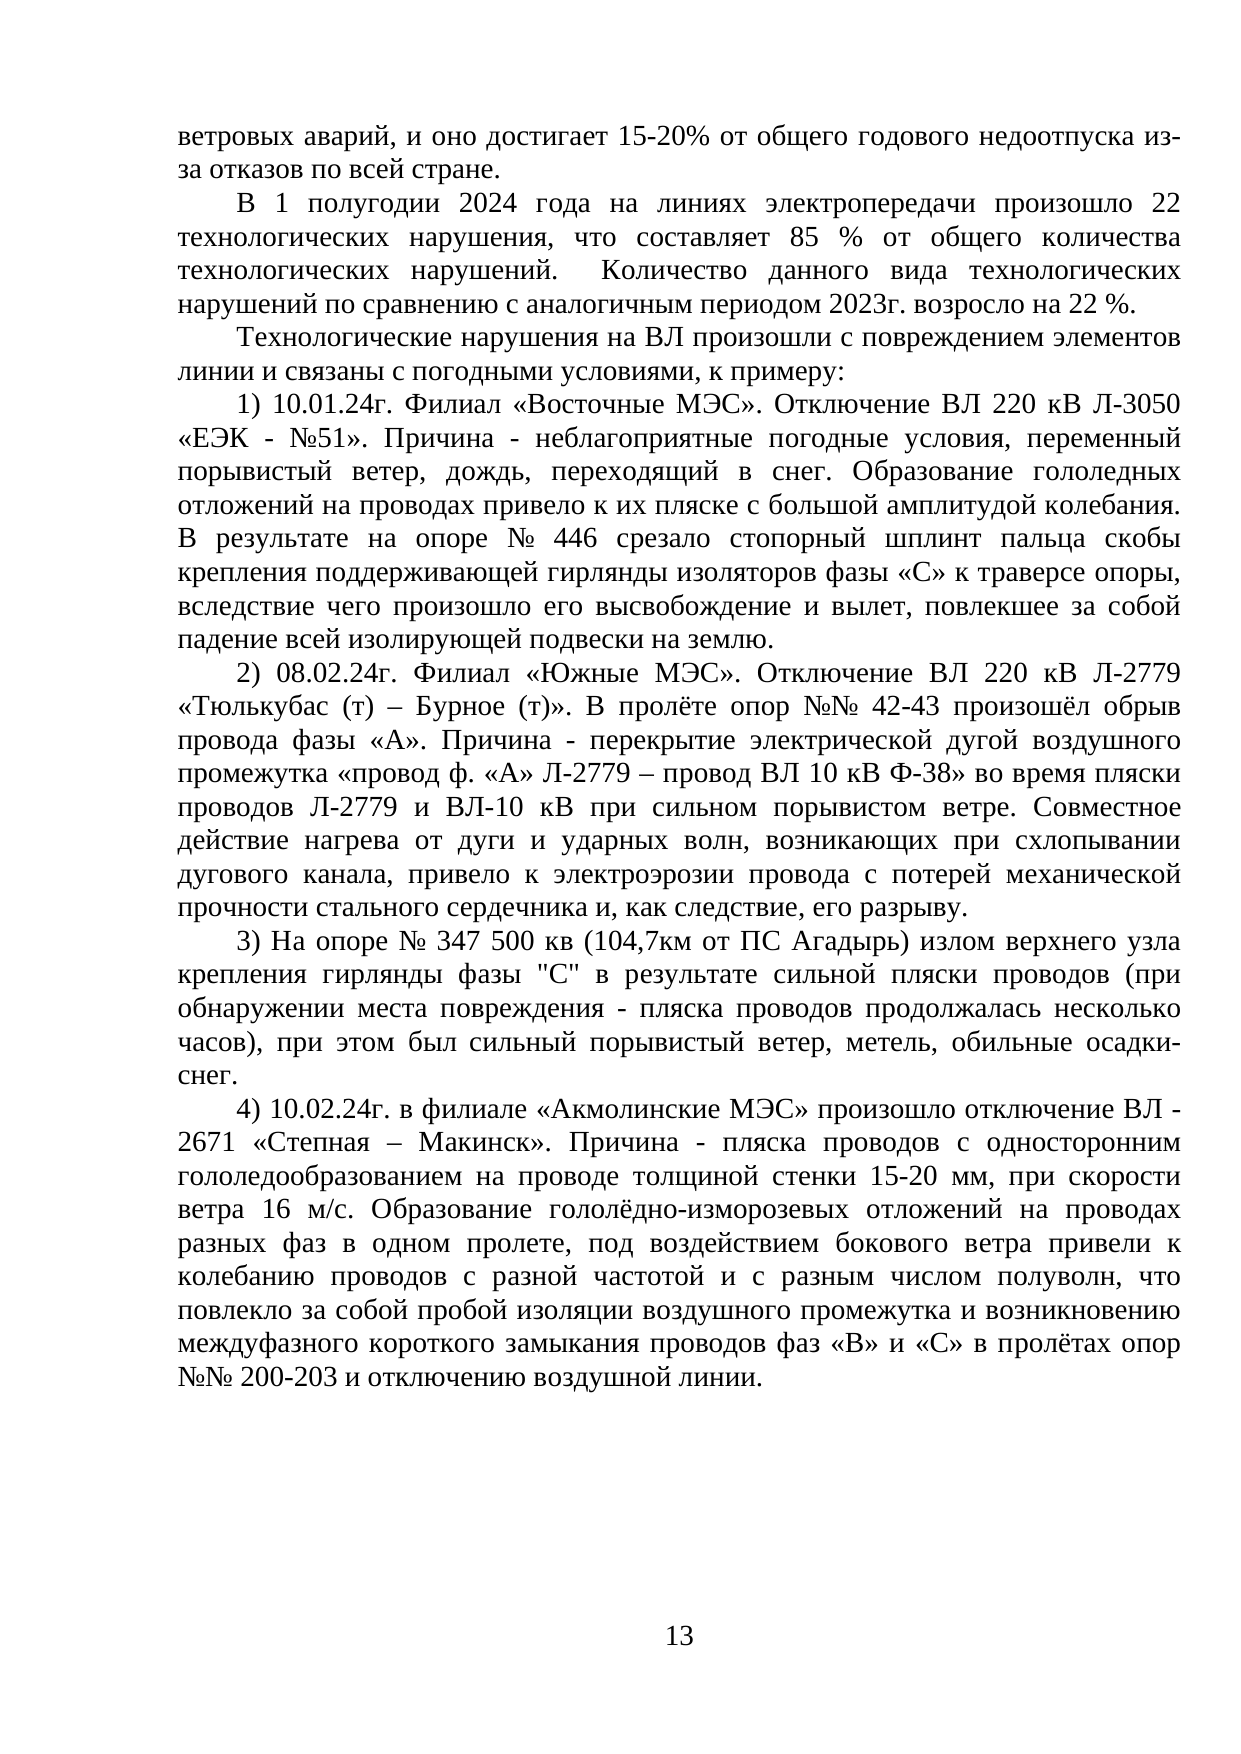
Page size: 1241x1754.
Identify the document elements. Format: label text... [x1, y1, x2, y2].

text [177, 118, 1181, 185]
text 4) 10.02.24г. в филиале «Акмолинские МЭС» произошло отключение ВЛ -2671 «Степная – Макинск». Причина - пляска проводов с односторонним гололедообразованием на проводе толщиной стенки 15-20 мм, при скорости ветра 16 м/с. Образование гололёдно-изморозевых отложений на проводах разных фаз в одном пролете, под воздействием бокового ветра привели к колебанию проводов с разной частотой и с разным числом полуволн, что повлекло за собой пробой изоляции воздушного промежутка и возникновению междуфазного короткого замыкания проводов фаз «В» и «С» в пролётах опор №№ 200-203 и отключению воздушной линии. [177, 1091, 1181, 1393]
text 1) 10.01.24г. Филиал «Восточные МЭС». Отключение ВЛ 220 кВ Л-3050 «ЕЭК - №51». Причина - неблагоприятные погодные условия, переменный порывистый ветер, дождь, переходящий в снег. Образование гололедных отложений на проводах привело к их пляске с большой амплитудой колебания. В результате на опоре № 446 срезало стопорный шплинт пальца скобы крепления поддерживающей гирлянды изоляторов фазы «С» к траверсе опоры, вследствие чего произошло его высвобождение и вылет, повлекшее за собой падение всей изолирующей подвески на землю. [177, 386, 1181, 655]
text Технологические нарушения на ВЛ произошли с повреждением элементов линии и связаны с погодными условиями, к примеру: [177, 319, 1181, 386]
text 3) На опоре № 347 500 кв (104,7км от ПС Агадырь) излом верхнего узла крепления гирлянды фазы "С" в результате сильной пляски проводов (при обнаружении места повреждения - пляска проводов продолжалась несколько часов), при этом был сильный порывистый ветер, метель, обильные осадки-снег. [177, 923, 1181, 1091]
text В 1 полугодии 2024 года на линиях электропередачи произошло 22 технологических нарушения, что составляет 85 % от общего количества технологических нарушений. Количество данного вида технологических нарушений по сравнению с аналогичным периодом 2023г. возросло на 22 %. [177, 185, 1181, 319]
text 2) 08.02.24г. Филиал «Южные МЭС». Отключение ВЛ 220 кВ Л-2779 «Тюлькубас (т) – Бурное (т)». В пролёте опор №№ 42-43 произошёл обрыв провода фазы «А». Причина - перекрытие электрической дугой воздушного промежутка «провод ф. «А» Л-2779 – провод ВЛ 10 кВ Ф-38» во время пляски проводов Л-2779 и ВЛ-10 кВ при сильном порывистом ветре. Совместное действие нагрева от дуги и ударных волн, возникающих при схлопывании дугового канала, привело к электроэрозии провода с потерей механической прочности стального сердечника и, как следствие, его разрыву. [177, 655, 1181, 923]
